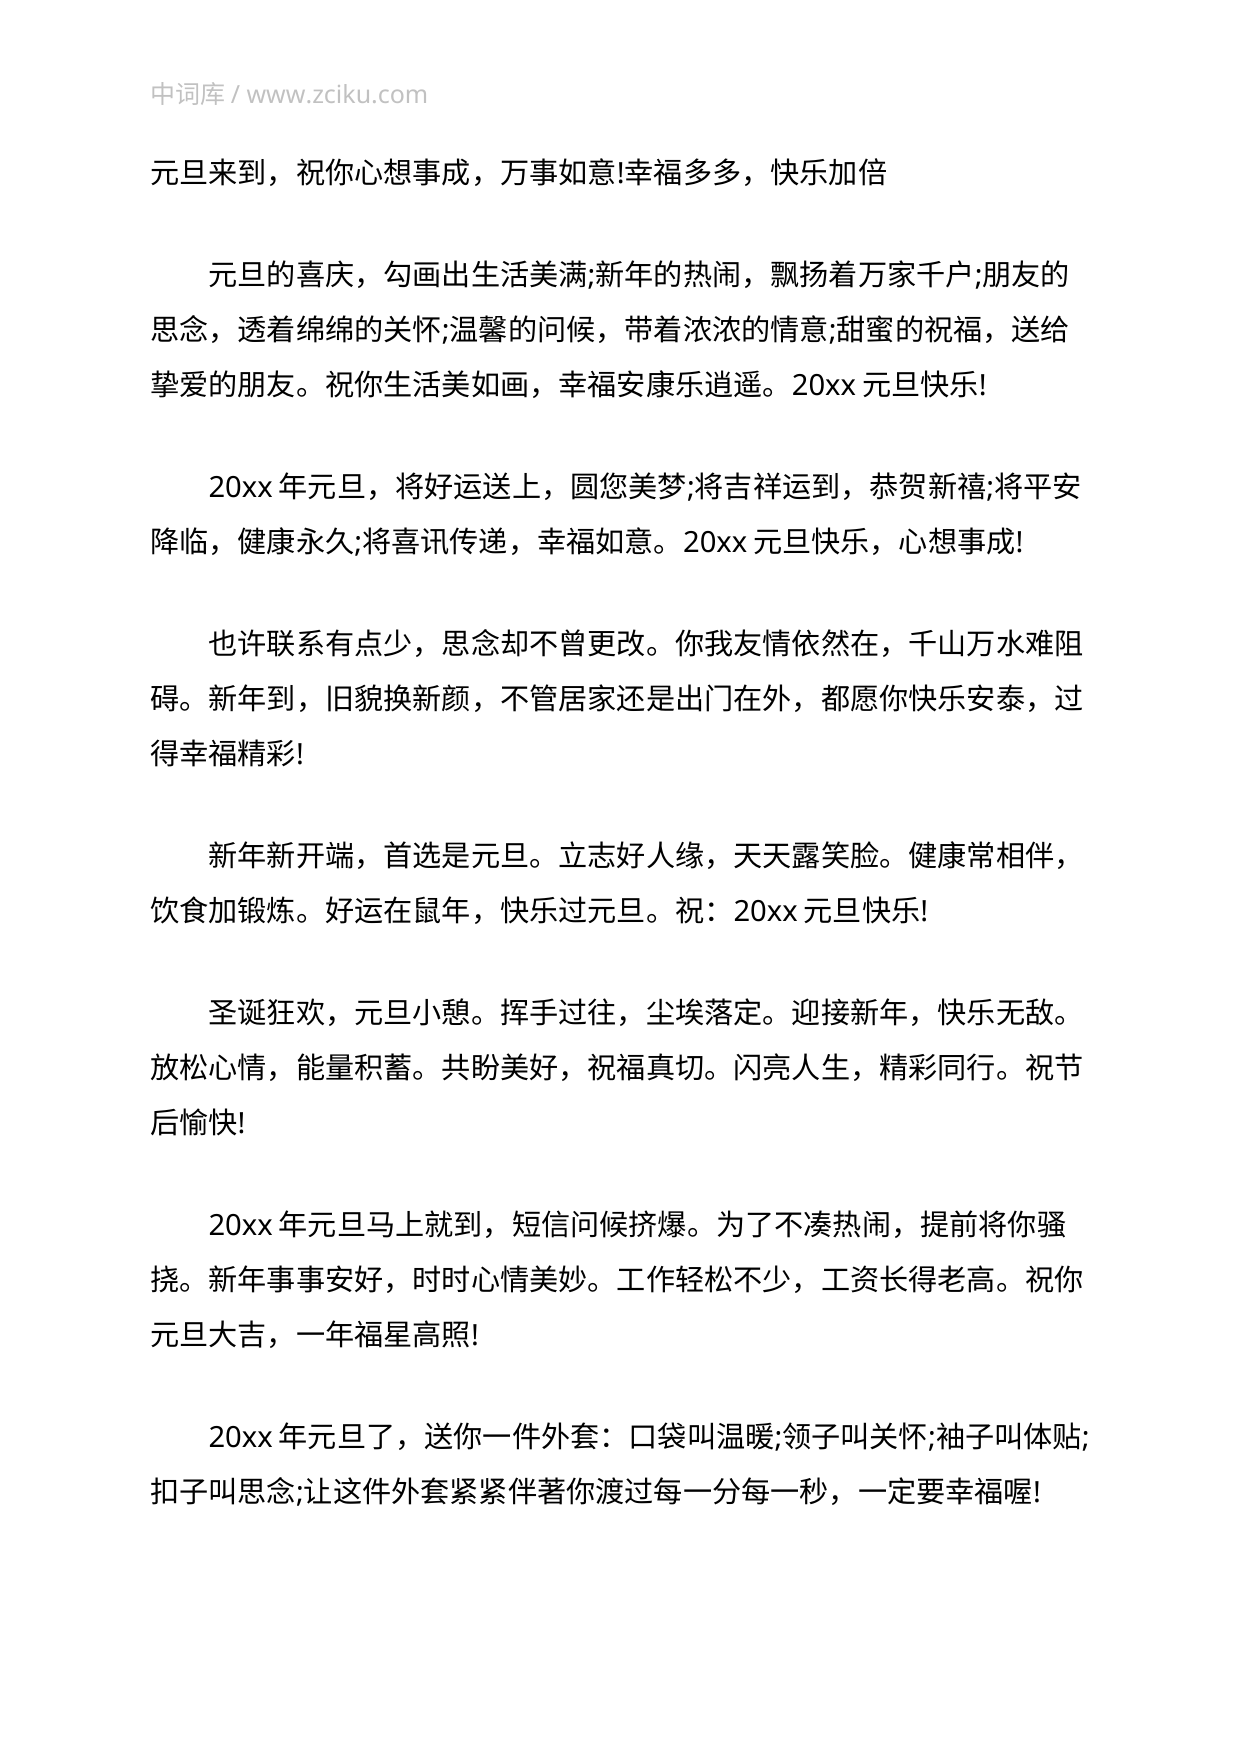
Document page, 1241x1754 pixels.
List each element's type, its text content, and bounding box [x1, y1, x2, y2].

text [150, 150, 1090, 192]
text 元旦的喜庆，勾画出生活美满;新年的热闹，飘扬着万家千户;朋友的思念，透着绵绵的关怀;温馨的问候，带着浓浓的情意;甜蜜的祝福，送给挚爱的朋友。祝你生活美如画，幸福安康乐逍遥。20xx元旦快乐! [150, 252, 1090, 404]
text 也许联系有点少，思念却不曾更改。你我友情依然在，千山万水难阻碍。新年到，旧貌换新颜，不管居家还是出门在外，都愿你快乐安泰，过得幸福精彩! [150, 621, 1090, 773]
text 新年新开端，首选是元旦。立志好人缘，天天露笑脸。健康常相伴，饮食加锻炼。好运在鼠年，快乐过元旦。祝：20xx元旦快乐! [150, 833, 1090, 930]
text 圣诞狂欢，元旦小憩。挥手过往，尘埃落定。迎接新年，快乐无敌。放松心情，能量积蓄。共盼美好，祝福真切。闪亮人生，精彩同行。祝节后愉快! [150, 989, 1090, 1142]
text 20xx年元旦，将好运送上，圆您美梦;将吉祥运到，恭贺新禧;将平安降临，健康永久;将喜讯传递，幸福如意。20xx元旦快乐，心想事成! [150, 464, 1090, 561]
text 20xx年元旦了，送你一件外套：口袋叫温暖;领子叫关怀;袖子叫体贴;扣子叫思念;让这件外套紧紧伴著你渡过每一分每一秒，一定要幸福喔! [150, 1413, 1090, 1511]
text 20xx年元旦马上就到，短信问候挤爆。为了不凑热闹，提前将你骚挠。新年事事安好，时时心情美妙。工作轻松不少，工资长得老高。祝你元旦大吉，一年福星高照! [150, 1201, 1090, 1354]
